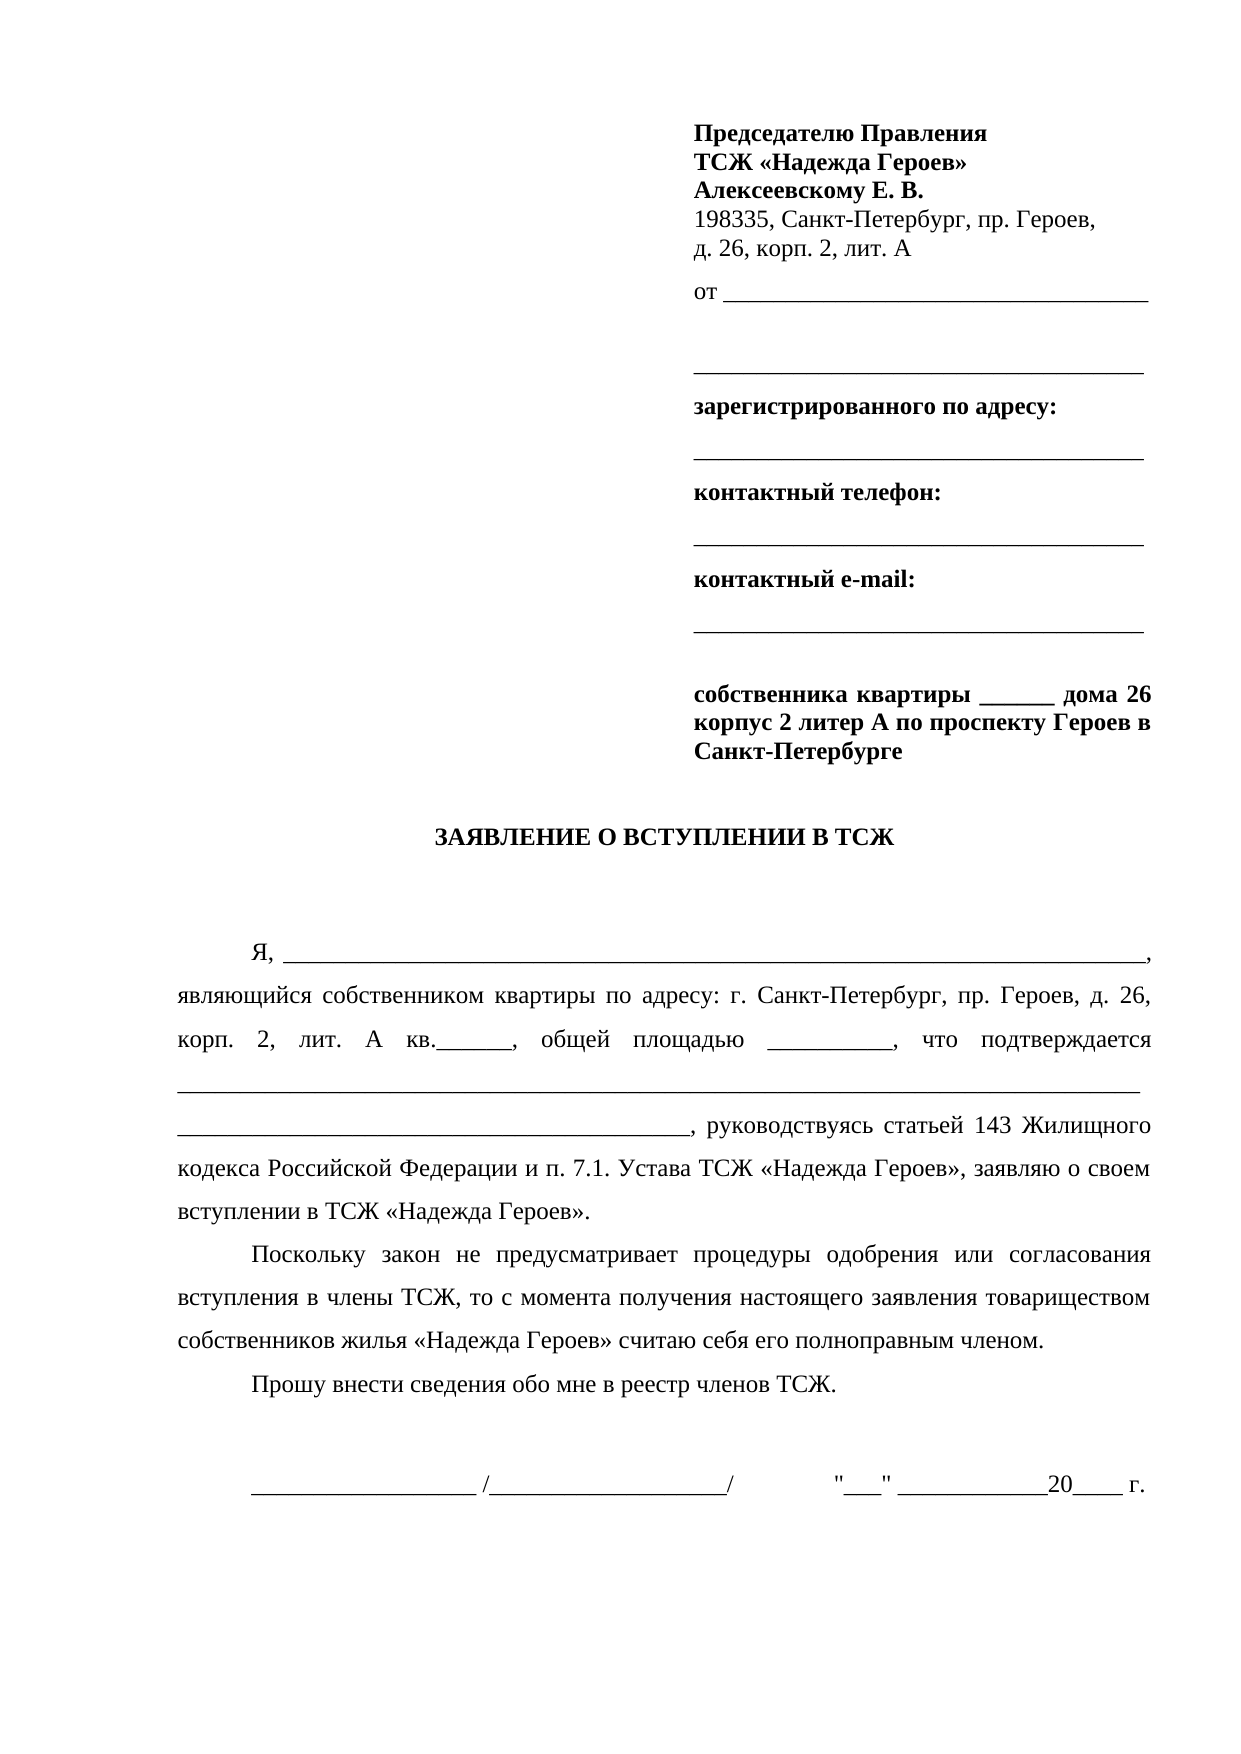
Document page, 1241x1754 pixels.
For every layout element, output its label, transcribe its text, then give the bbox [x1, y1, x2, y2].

text Поскольку закон не предусматривает процедуры одобрения или согласования вступления в члены ТСЖ, то с момента получения настоящего заявления товариществом собственников жилья «Надежда Героев» считаю себя его полноправным членом. [177, 1239, 1152, 1354]
text контактный телефон: ____________________________________ [693, 477, 1152, 549]
text зарегистрированного по адресу: ____________________________________ [693, 391, 1152, 463]
text ____________________________________ [693, 348, 1152, 377]
text Прошу внести сведения обо мне в реестр членов ТСЖ. [177, 1369, 1152, 1397]
text Алексеевскому Е. В. [693, 176, 1152, 204]
text Я, _____________________________________________________________________, являющийся собственником квартиры по адресу: г. Санкт-Петербург, пр. Героев, д. 26, корп. 2, лит. А кв.______, общей площадью __________, что подтверждается _____________________________________________________________________________ [177, 937, 1152, 1096]
text _________________________________________, руководствуясь статьей 143 Жилищного кодекса Российской Федерации и п. 7.1. Устава ТСЖ «Надежда Героев», заявляю о своем вступлении в ТСЖ «Надежда Героев». [177, 1110, 1152, 1225]
text __________________ /___________________/ "___" ____________20____ г. [177, 1469, 1152, 1498]
text 198335, Санкт-Петербург, пр. Героев, [693, 204, 1152, 233]
text Председателю Правления [693, 118, 1152, 147]
text собственника квартиры ______ дома 26 корпус 2 литер А по проспекту Героев в Санкт-Петербурге [693, 679, 1152, 765]
text ЗАЯВЛЕНИЕ О ВСТУПЛЕНИИ В ТСЖ [177, 822, 1152, 851]
text ТСЖ «Надежда Героев» [693, 147, 1152, 176]
text контактный e-mail: ____________________________________ [693, 564, 1152, 636]
text д. 26, корп. 2, лит. А [693, 233, 1152, 262]
text от __________________________________ [693, 276, 1152, 305]
